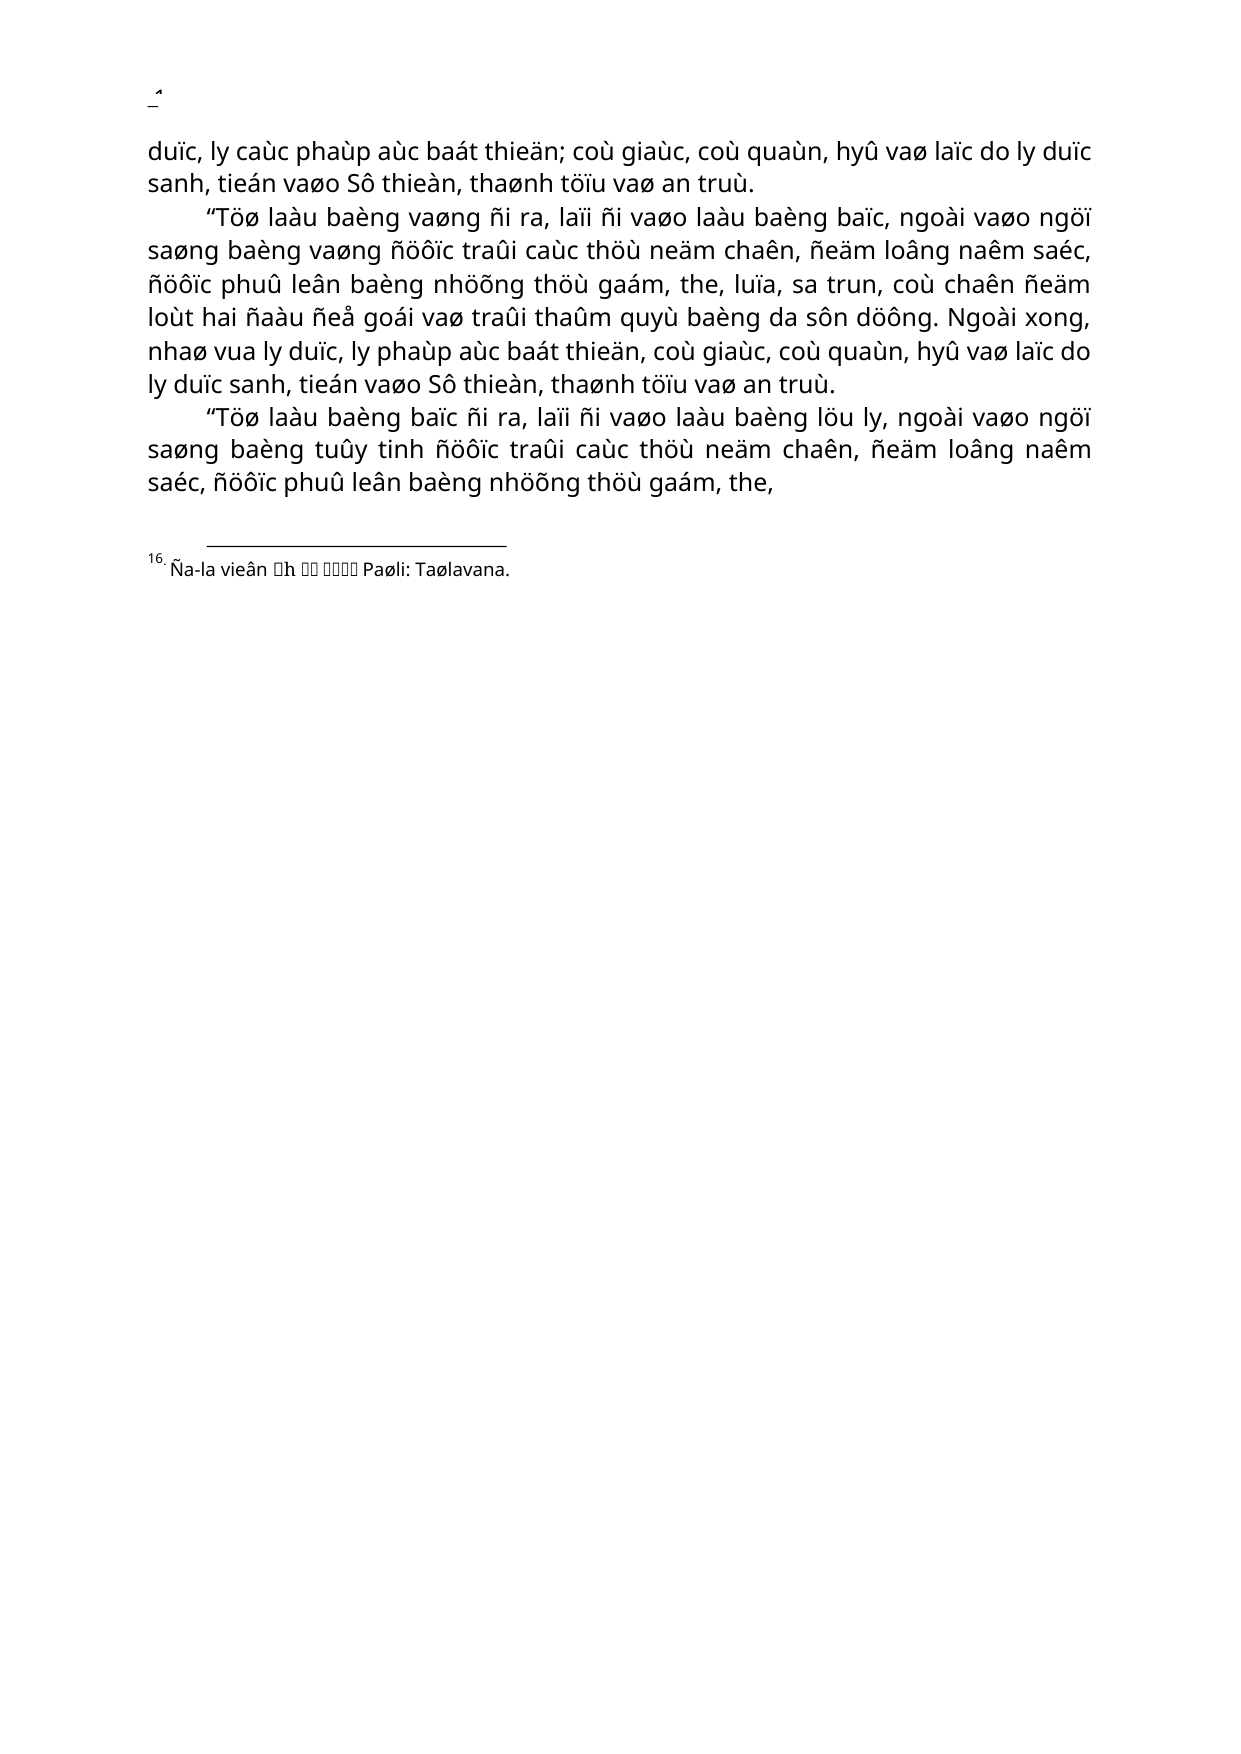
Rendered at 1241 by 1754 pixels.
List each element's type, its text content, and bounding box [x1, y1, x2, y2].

text “Töø laàu baèng baïc ñi ra, laïi ñi vaøo laàu baèng löu ly, ngoài vaøo ngöï saøng baèng tuûy tinh ñöôïc traûi caùc thöù neäm chaên, ñeäm loâng naêm saéc, ñöôïc phuû leân baèng nhöõng thöù gaám, the, [147, 401, 1093, 499]
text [147, 133, 1093, 200]
text 16. Ña-la vieân h   Paøli: Taølavana. [147, 549, 1107, 582]
text “Töø laàu baèng vaøng ñi ra, laïi ñi vaøo laàu baèng baïc, ngoài vaøo ngöï saøng baèng vaøng ñöôïc traûi caùc thöù neäm chaên, ñeäm loâng naêm saéc, ñöôïc phuû leân baèng nhöõng thöù gaám, the, luïa, sa trun, coù chaên ñeäm loùt hai ñaàu ñeå goái vaø traûi thaûm quyù baèng da sôn döông. Ngoài xong, nhaø vua ly duïc, ly phaùp aùc baát thieän, coù giaùc, coù quaùn, hyû vaø laïc do ly duïc sanh, tieán vaøo Sô thieàn, thaønh töïu vaø an truù. [147, 200, 1093, 401]
